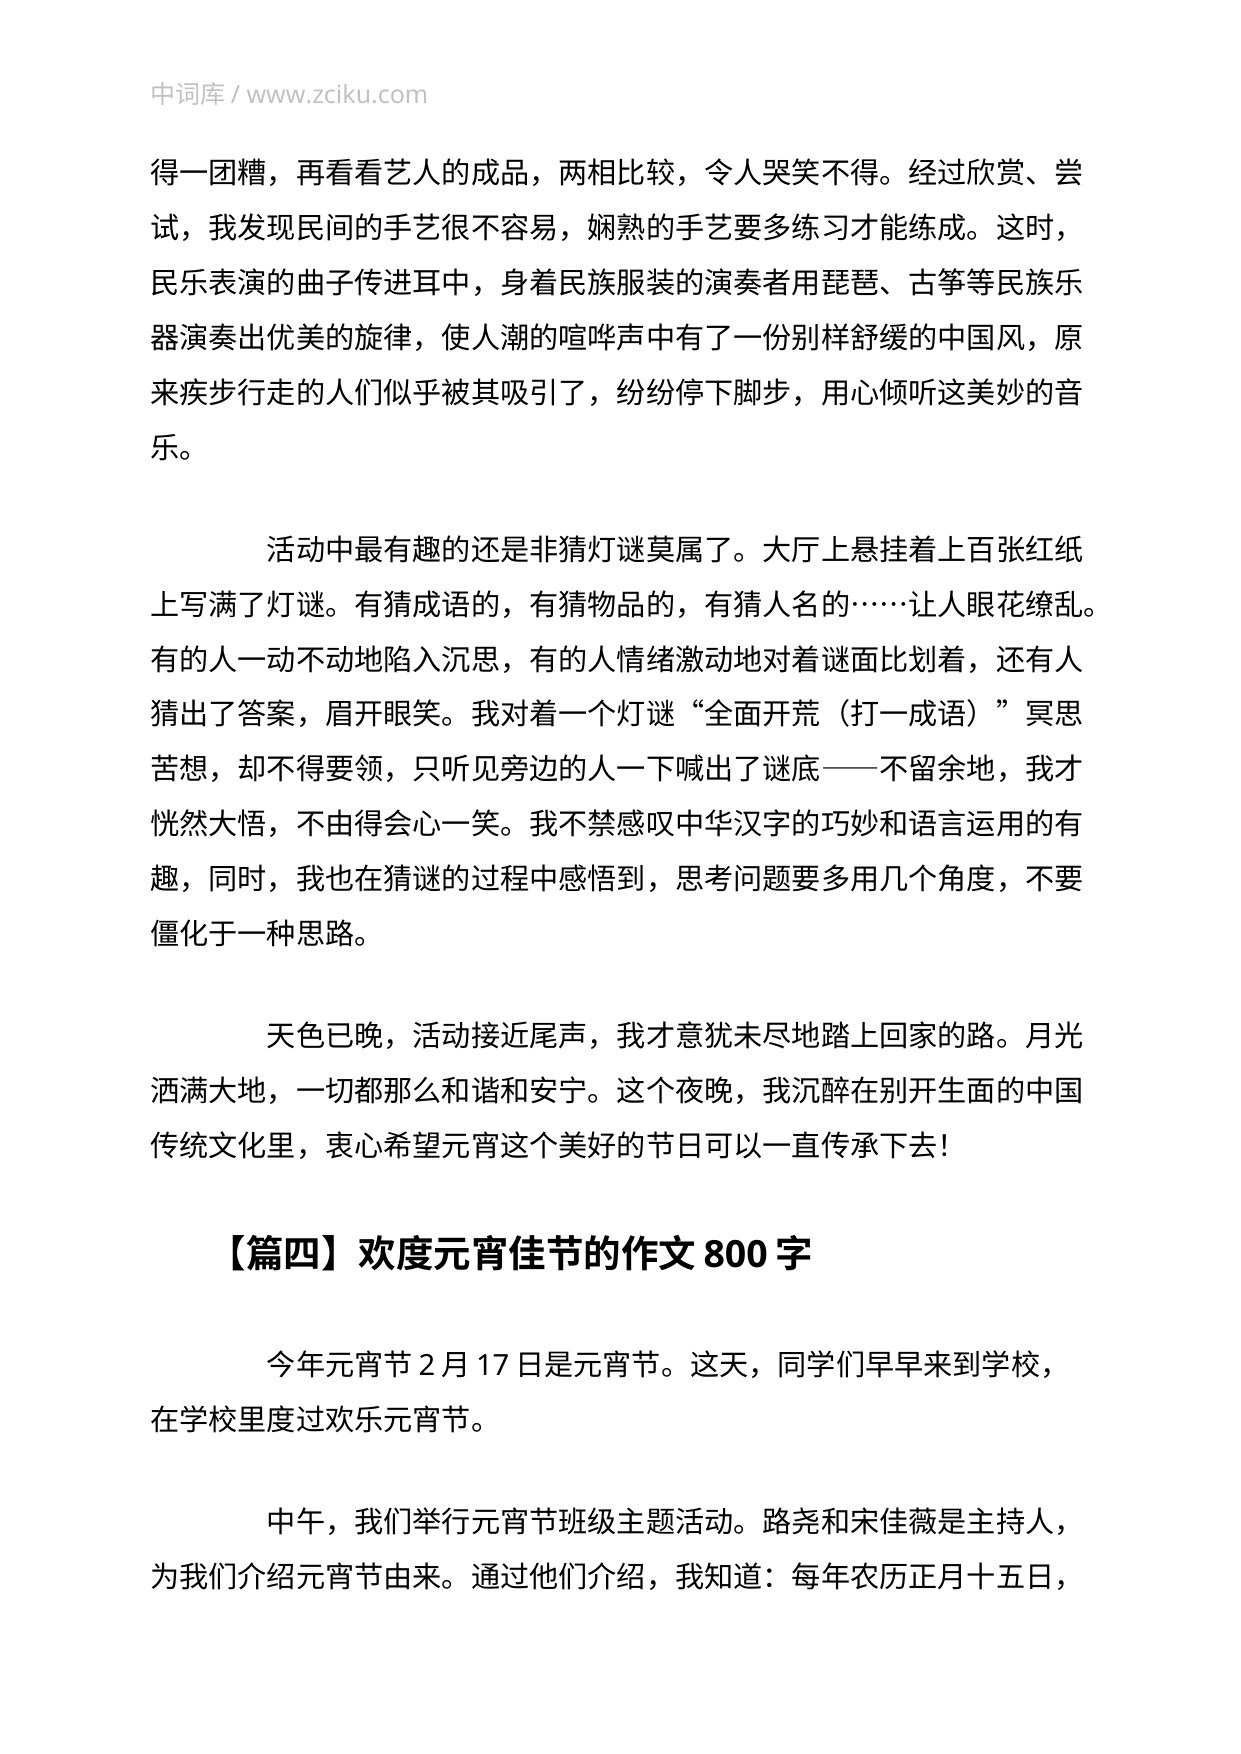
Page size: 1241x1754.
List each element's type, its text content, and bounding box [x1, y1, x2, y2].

text 【篇四】欢度元宵佳节的作文800字 [150, 1224, 1090, 1278]
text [150, 1498, 1090, 1595]
text 今年元宵节2月17日是元宵节。这天，同学们早早来到学校，在学校里度过欢乐元宵节。 [150, 1341, 1090, 1439]
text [150, 150, 1090, 467]
text 活动中最有趣的还是非猜灯谜莫属了。大厅上悬挂着上百张红纸上写满了灯谜。有猜成语的，有猜物品的，有猜人名的……让人眼花缭乱。有的人一动不动地陷入沉思，有的人情绪激动地对着谜面比划着，还有人猜出了答案，眉开眼笑。我对着一个灯谜“全面开荒（打一成语）”冥思苦想，却不得要领，只听见旁边的人一下喊出了谜底——不留余地，我才恍然大悟，不由得会心一笑。我不禁感叹中华汉字的巧妙和语言运用的有趣，同时，我也在猜谜的过程中感悟到，思考问题要多用几个角度，不要僵化于一种思路。 [150, 526, 1090, 953]
text 天色已晚，活动接近尾声，我才意犹未尽地踏上回家的路。月光洒满大地，一切都那么和谐和安宁。这个夜晚，我沉醉在别开生面的中国传统文化里，衷心希望元宵这个美好的节日可以一直传承下去！ [150, 1012, 1090, 1164]
